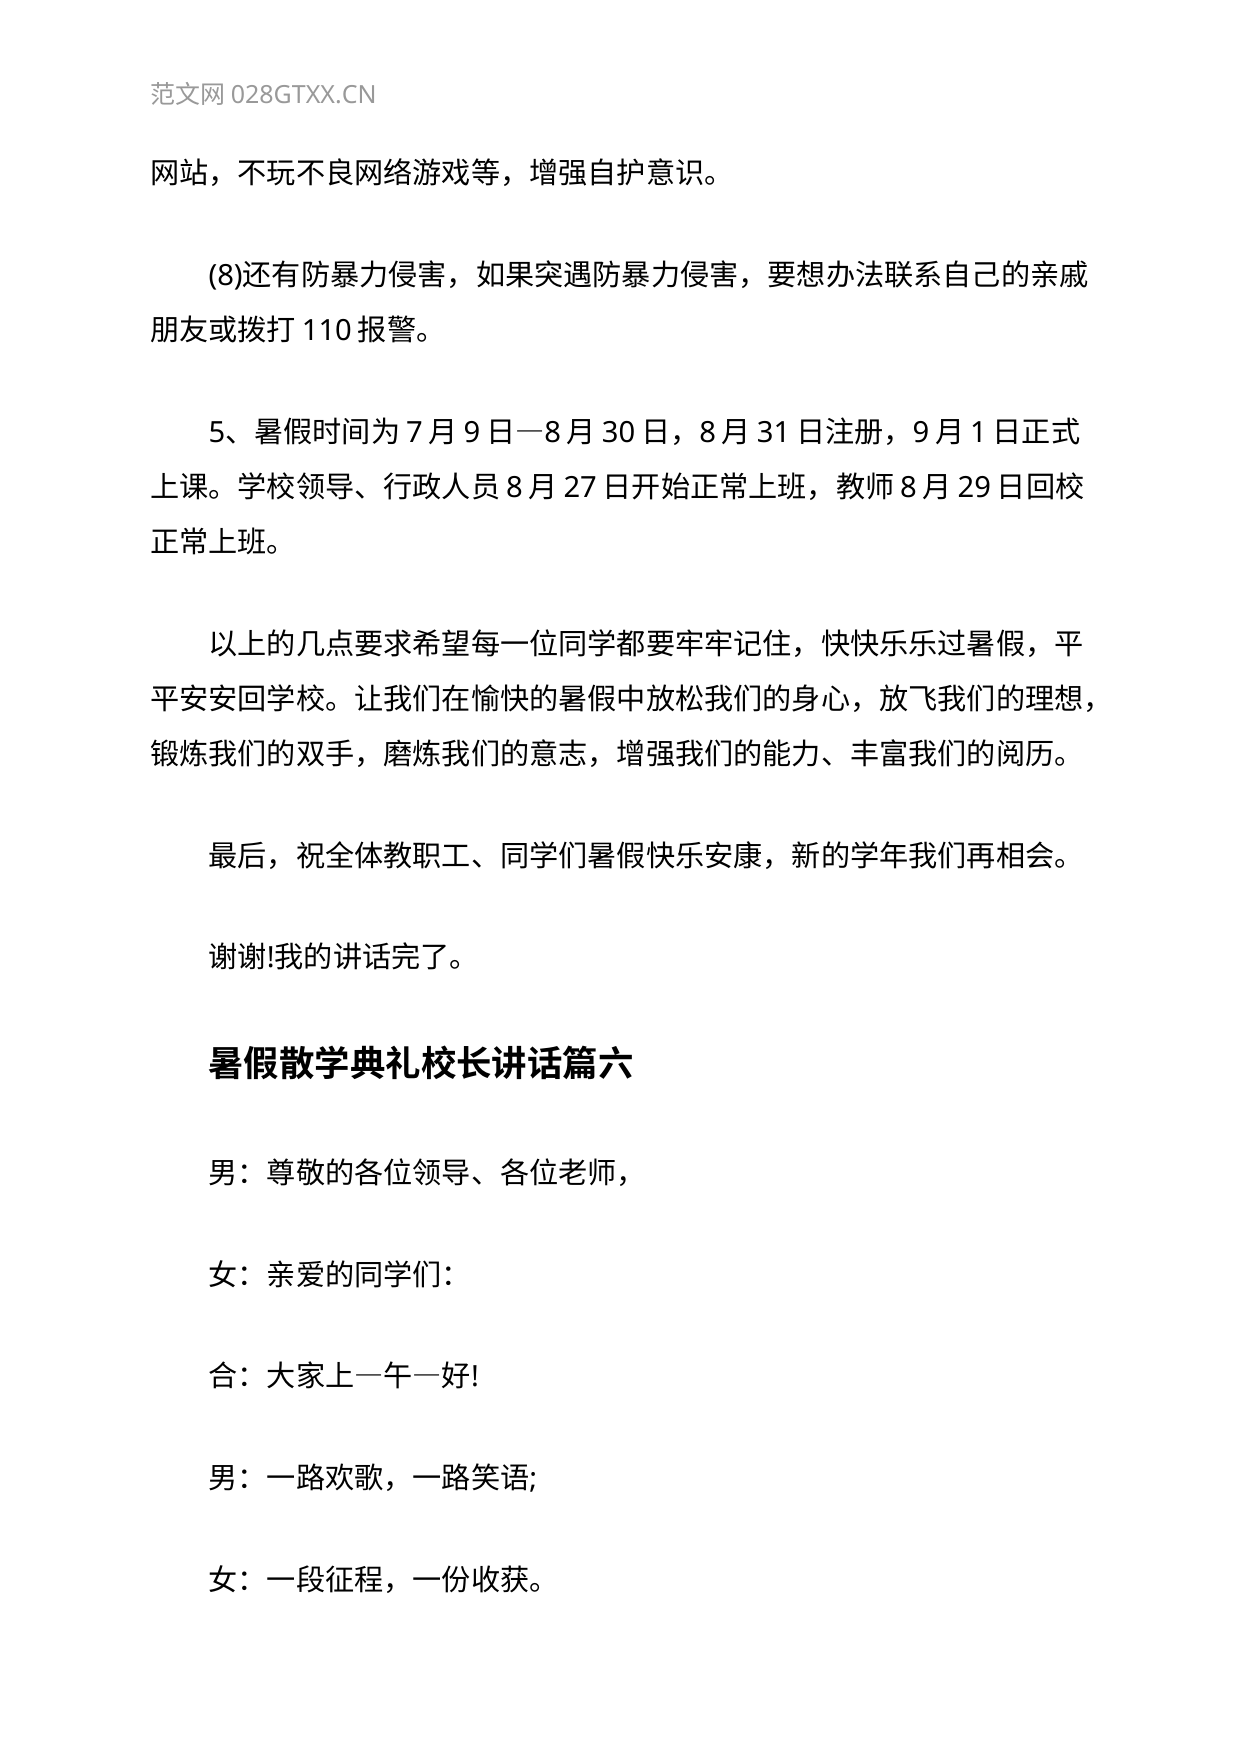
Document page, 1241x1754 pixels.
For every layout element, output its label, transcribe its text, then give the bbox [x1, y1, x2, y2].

text (8)还有防暴力侵害，如果突遇防暴力侵害，要想办法联系自己的亲戚朋友或拨打110报警。 [150, 252, 1090, 349]
text 暑假散学典礼校长讲话篇六 [150, 1036, 1090, 1087]
text 合：大家上—午—好! [150, 1353, 1090, 1395]
text 最后，祝全体教职工、同学们暑假快乐安康，新的学年我们再相会。 [150, 832, 1090, 874]
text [150, 150, 1090, 192]
text 男：一路欢歌，一路笑语; [150, 1455, 1090, 1497]
text 男：尊敬的各位领导、各位老师， [150, 1149, 1090, 1192]
text 女：一段征程，一份收获。 [150, 1557, 1090, 1599]
text 谢谢!我的讲话完了。 [150, 934, 1090, 976]
text 5、暑假时间为7月9日—8月30日，8月31日注册，9月1日正式上课。学校领导、行政人员8月27日开始正常上班，教师8月29日回校正常上班。 [150, 409, 1090, 561]
text 女：亲爱的同学们： [150, 1251, 1090, 1293]
text 以上的几点要求希望每一位同学都要牢牢记住，快快乐乐过暑假，平平安安回学校。让我们在愉快的暑假中放松我们的身心，放飞我们的理想，锻炼我们的双手，磨炼我们的意志，增强我们的能力、丰富我们的阅历。 [150, 621, 1090, 773]
